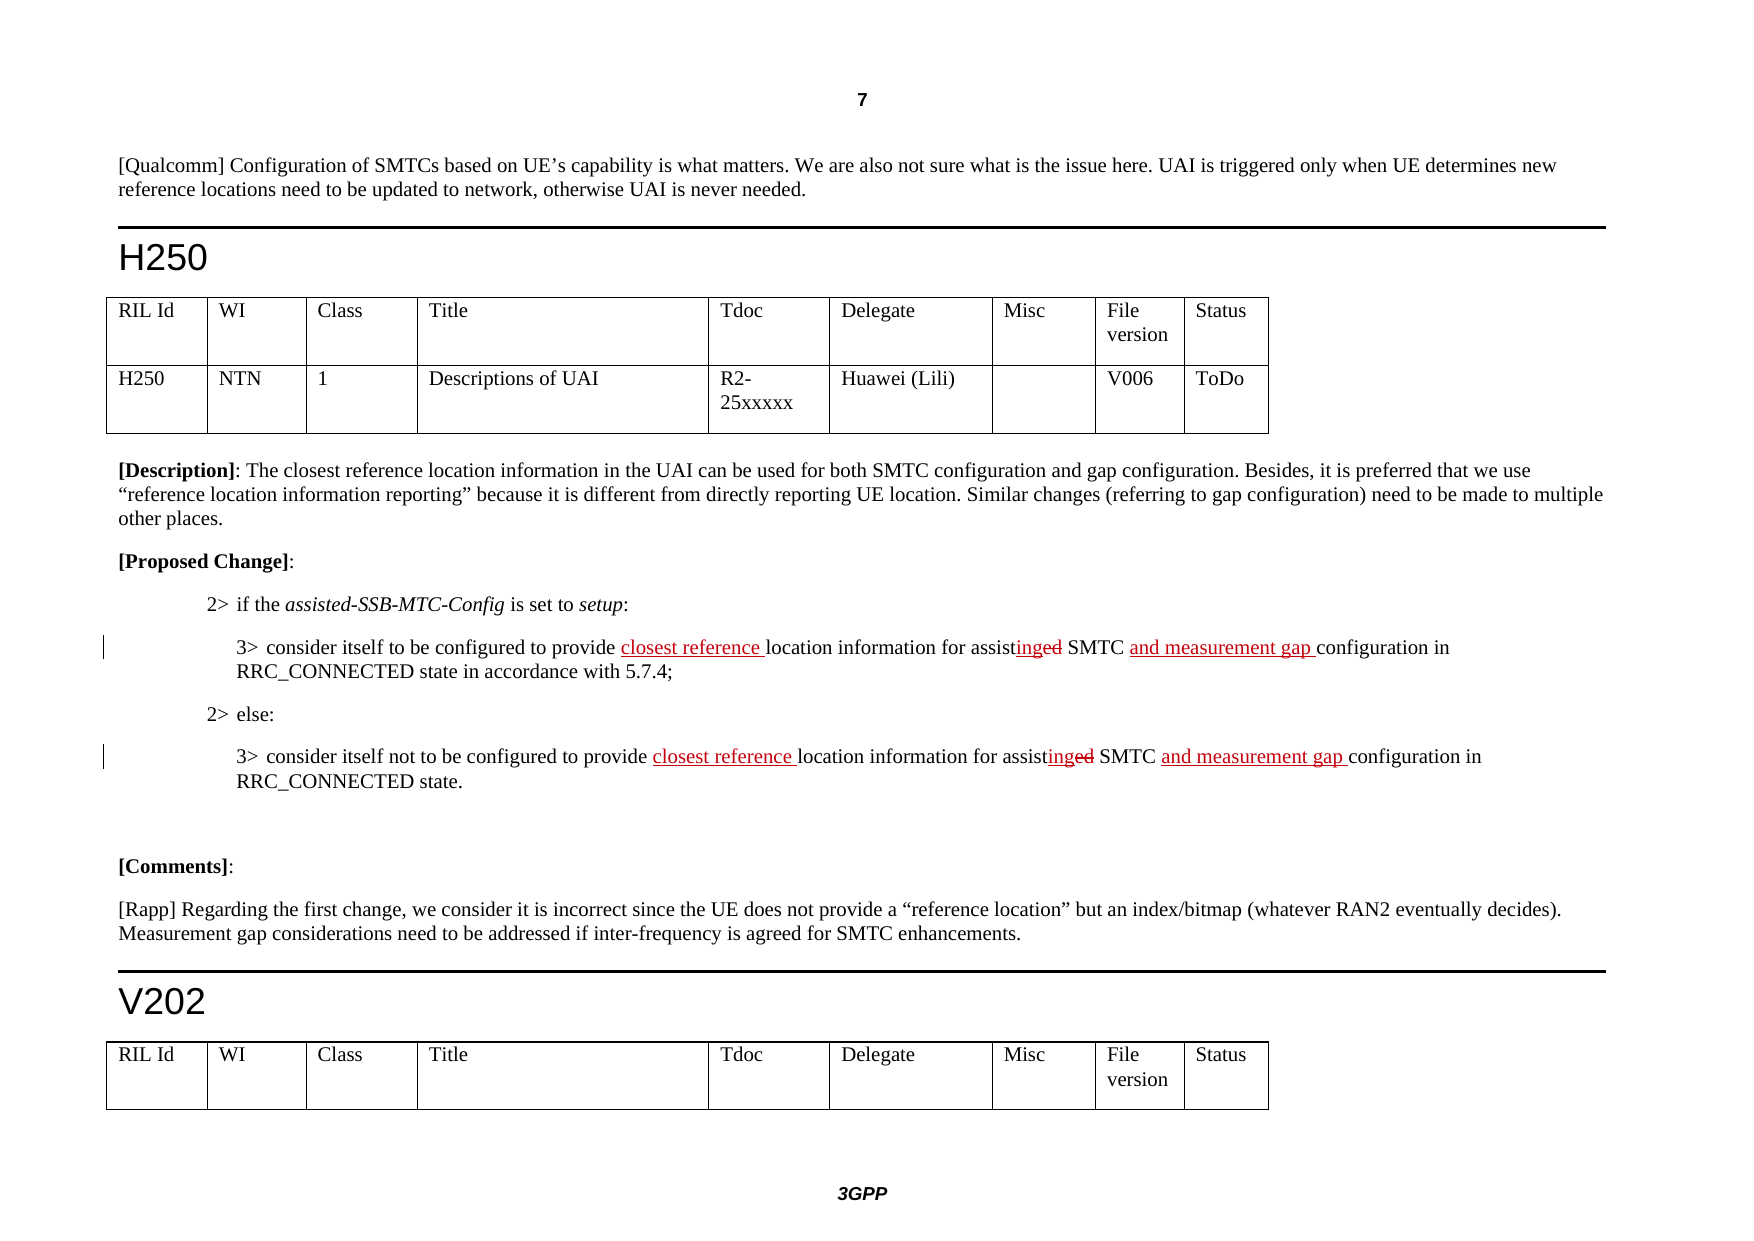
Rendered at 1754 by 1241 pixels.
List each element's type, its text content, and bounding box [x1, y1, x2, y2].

table_header WI [208, 298, 306, 365]
text [Proposed Change]: [118, 549, 1606, 573]
table_header Class [307, 1043, 417, 1109]
table_header Tdoc [709, 298, 829, 365]
table_header Misc [993, 1043, 1095, 1109]
table_header Tdoc [709, 1043, 829, 1109]
text [Qualcomm] Configuration of SMTCs based on UE’s capability is what matters. We are also not sure what is the issue here. UAI is triggered only when UE determines new reference locations need to be updated to network, otherwise UAI is never needed. [118, 153, 1606, 201]
table_header RIL Id [107, 1043, 207, 1109]
table_cell [993, 366, 1095, 433]
text 2> else: [207, 702, 1606, 726]
subtitle H250 [118, 229, 1606, 278]
table_header Status [1185, 1043, 1268, 1109]
table_cell Huawei (Lili) [830, 366, 992, 433]
table_cell ToDo [1185, 366, 1268, 433]
text [Rapp] Regarding the first change, we consider it is incorrect since the UE does not provide a “reference location” but an index/bitmap (whatever RAN2 eventually decides). Measurement gap considerations need to be addressed if inter-frequency is agreed for SMTC enhancements. [118, 897, 1606, 945]
table_header RIL Id [107, 298, 207, 365]
table_cell Descriptions of UAI [418, 366, 708, 433]
text 2> if the assisted-SSB-MTC-Config is set to setup: [207, 592, 1606, 616]
table_header Status [1185, 298, 1268, 365]
table_cell V006 [1096, 366, 1184, 433]
table_header File version [1096, 1043, 1184, 1109]
text 3> consider itself not to be configured to provide location information for assist SMTC configuration in RRC_CONNECTED state. [236, 744, 1606, 793]
table_header WI [208, 1043, 306, 1109]
table_header Title [418, 1043, 708, 1109]
table_cell 1 [307, 366, 417, 433]
table_cell NTN [208, 366, 306, 433]
table_header Class [307, 298, 417, 365]
subtitle V202 [118, 973, 1606, 1023]
table_header Title [418, 298, 708, 365]
table_cell H250 [107, 366, 207, 433]
text 3> consider itself to be configured to provide location information for assist SMTC configuration in RRC_CONNECTED state in accordance with 5.7.4; [236, 635, 1606, 683]
text [Description]: The closest reference location information in the UAI can be used for both SMTC configuration and gap configuration. Besides, it is preferred that we use “reference location information reporting” because it is different from directly reporting UE location. Similar changes (referring to gap configuration) need to be made to multiple other places. [118, 434, 1606, 530]
table_header Delegate [830, 298, 992, 365]
table_cell R2-25xxxxx [709, 366, 829, 433]
table_header Misc [993, 298, 1095, 365]
table_header File version [1096, 298, 1184, 365]
text [Comments]: [118, 854, 1606, 878]
table_header Delegate [830, 1043, 992, 1109]
